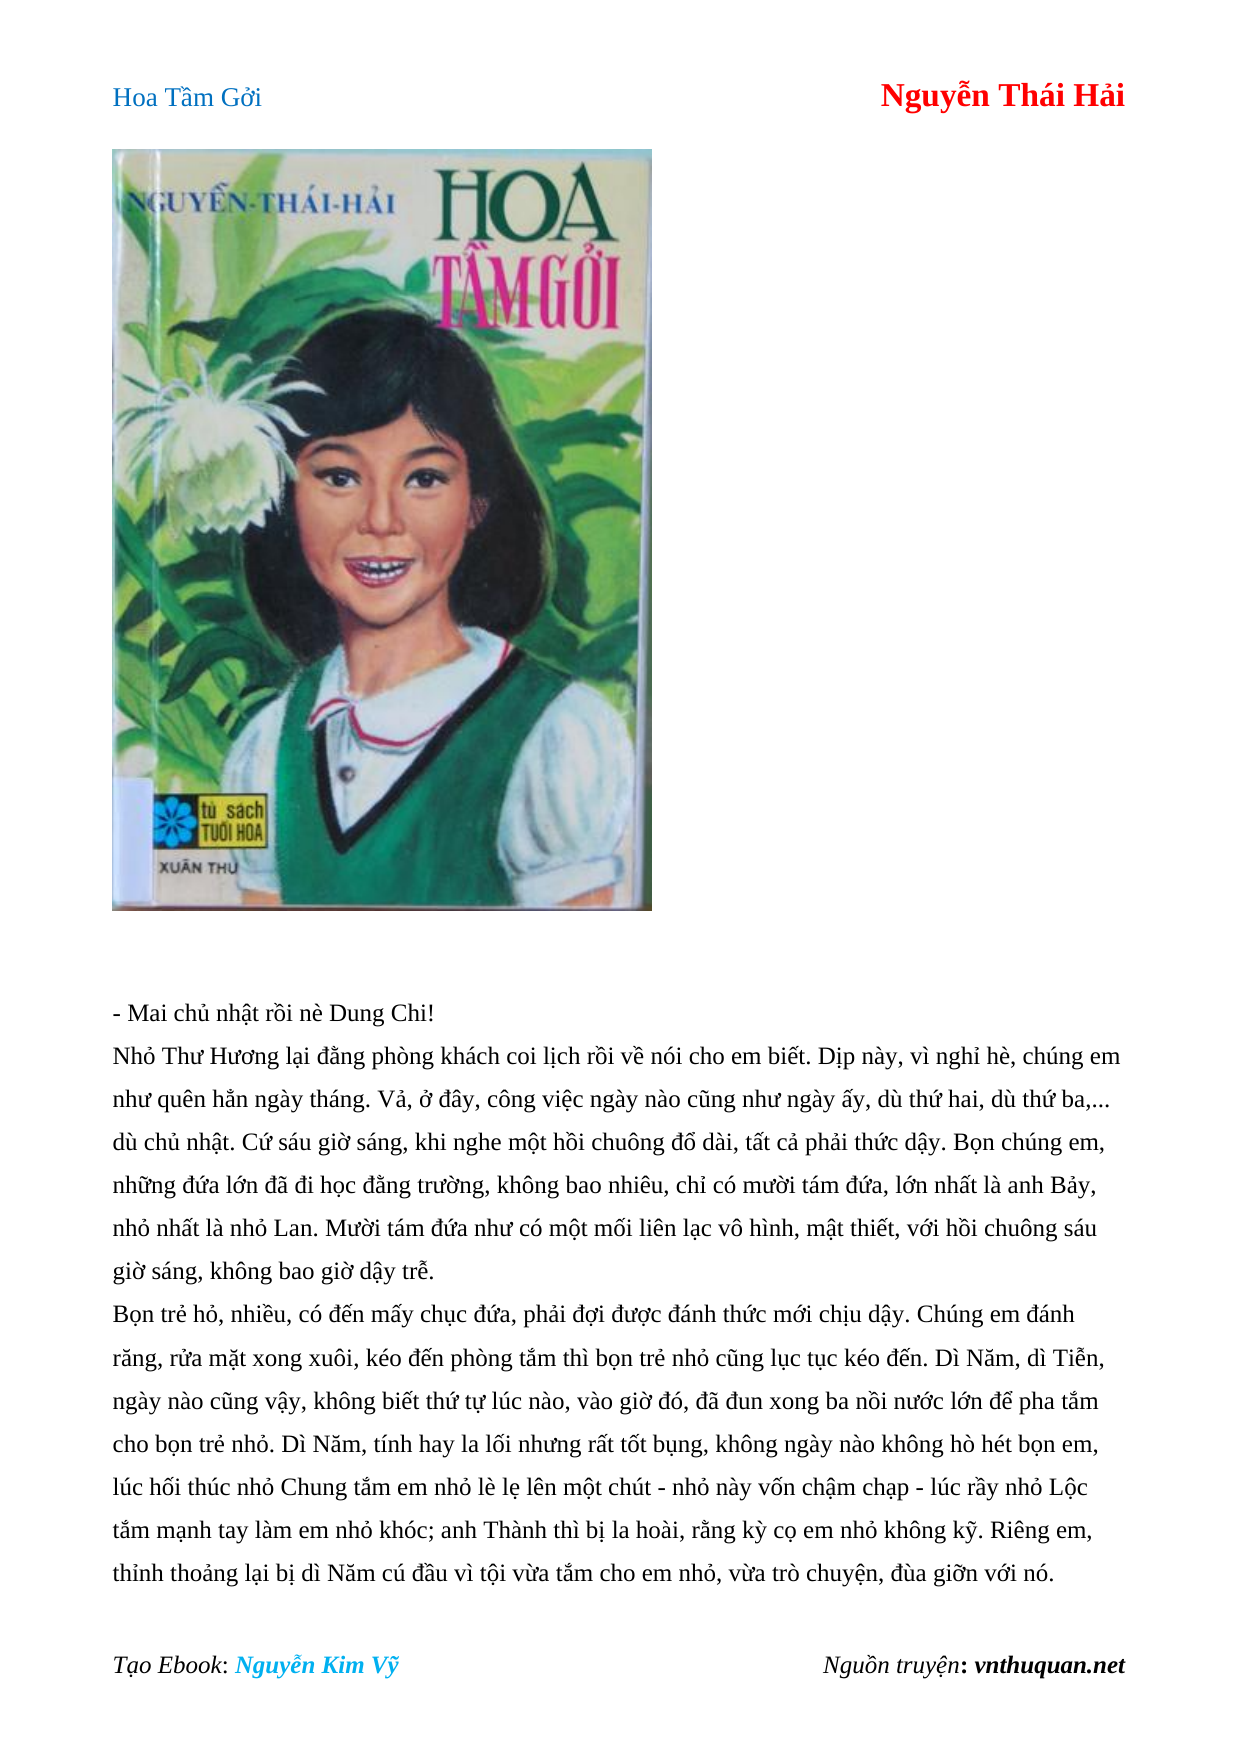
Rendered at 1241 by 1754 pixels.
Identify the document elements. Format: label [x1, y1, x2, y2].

picture [112, 149, 652, 911]
text [112, 954, 1128, 1587]
